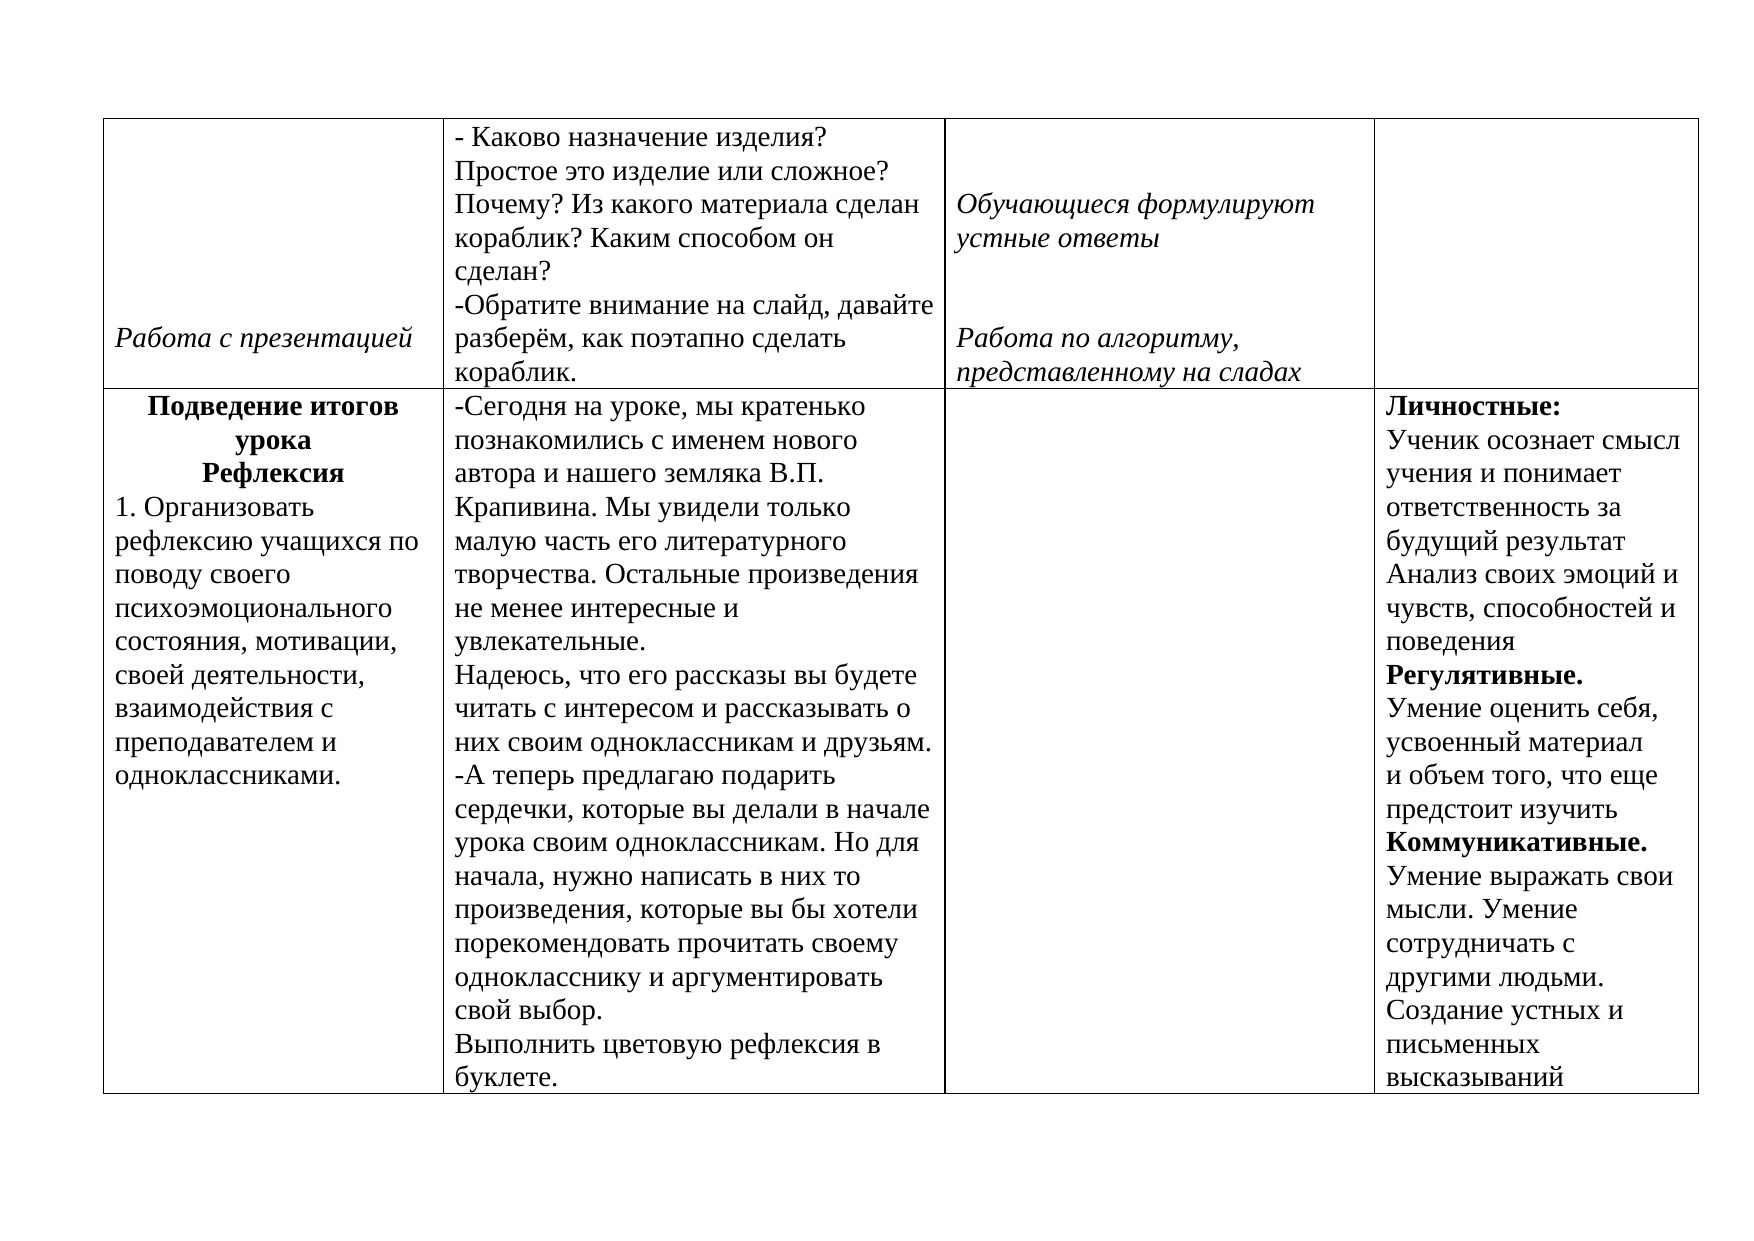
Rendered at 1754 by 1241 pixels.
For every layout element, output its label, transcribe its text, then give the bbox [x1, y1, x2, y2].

table_cell -Сегодня на уроке, мы кратенько познакомились с именем нового автора и нашего земляка В.П. Крапивина. Мы увидели только малую часть его литературного творчества. Остальные произведения не менее интересные и увлекательные. Надеюсь, что его рассказы вы будете читать с интересом и рассказывать о них своим одноклассникам и друзьям. -А теперь предлагаю подарить сердечки, которые вы делали в начале урока своим одноклассникам. Но для начала, нужно написать в них то произведения, которые вы бы хотели порекомендовать прочитать своему однокласснику и аргументировать свой выбор. Выполнить цветовую рефлексия в буклете. [444, 389, 944, 1093]
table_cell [104, 119, 443, 387]
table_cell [1375, 119, 1698, 387]
table_cell [946, 389, 1374, 1093]
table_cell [946, 119, 1374, 387]
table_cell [444, 119, 944, 387]
table_cell Личностные: Ученик осознает смысл учения и понимает ответственность за будущий результат Анализ своих эмоций и чувств, способностей и поведения Регулятивные. Умение оценить себя, усвоенный материал и объем того, что еще предстоит изучить Коммуникативные. Умение выражать свои мысли. Умение сотрудничать с другими людьми. Создание устных и письменных высказываний [1375, 389, 1698, 1093]
table_cell Подведение итогов урока Рефлексия 1. Организовать рефлексию учащихся по поводу своего психоэмоционального состояния, мотивации, своей деятельности, взаимодействия с преподавателем и одноклассниками. [104, 389, 443, 1093]
